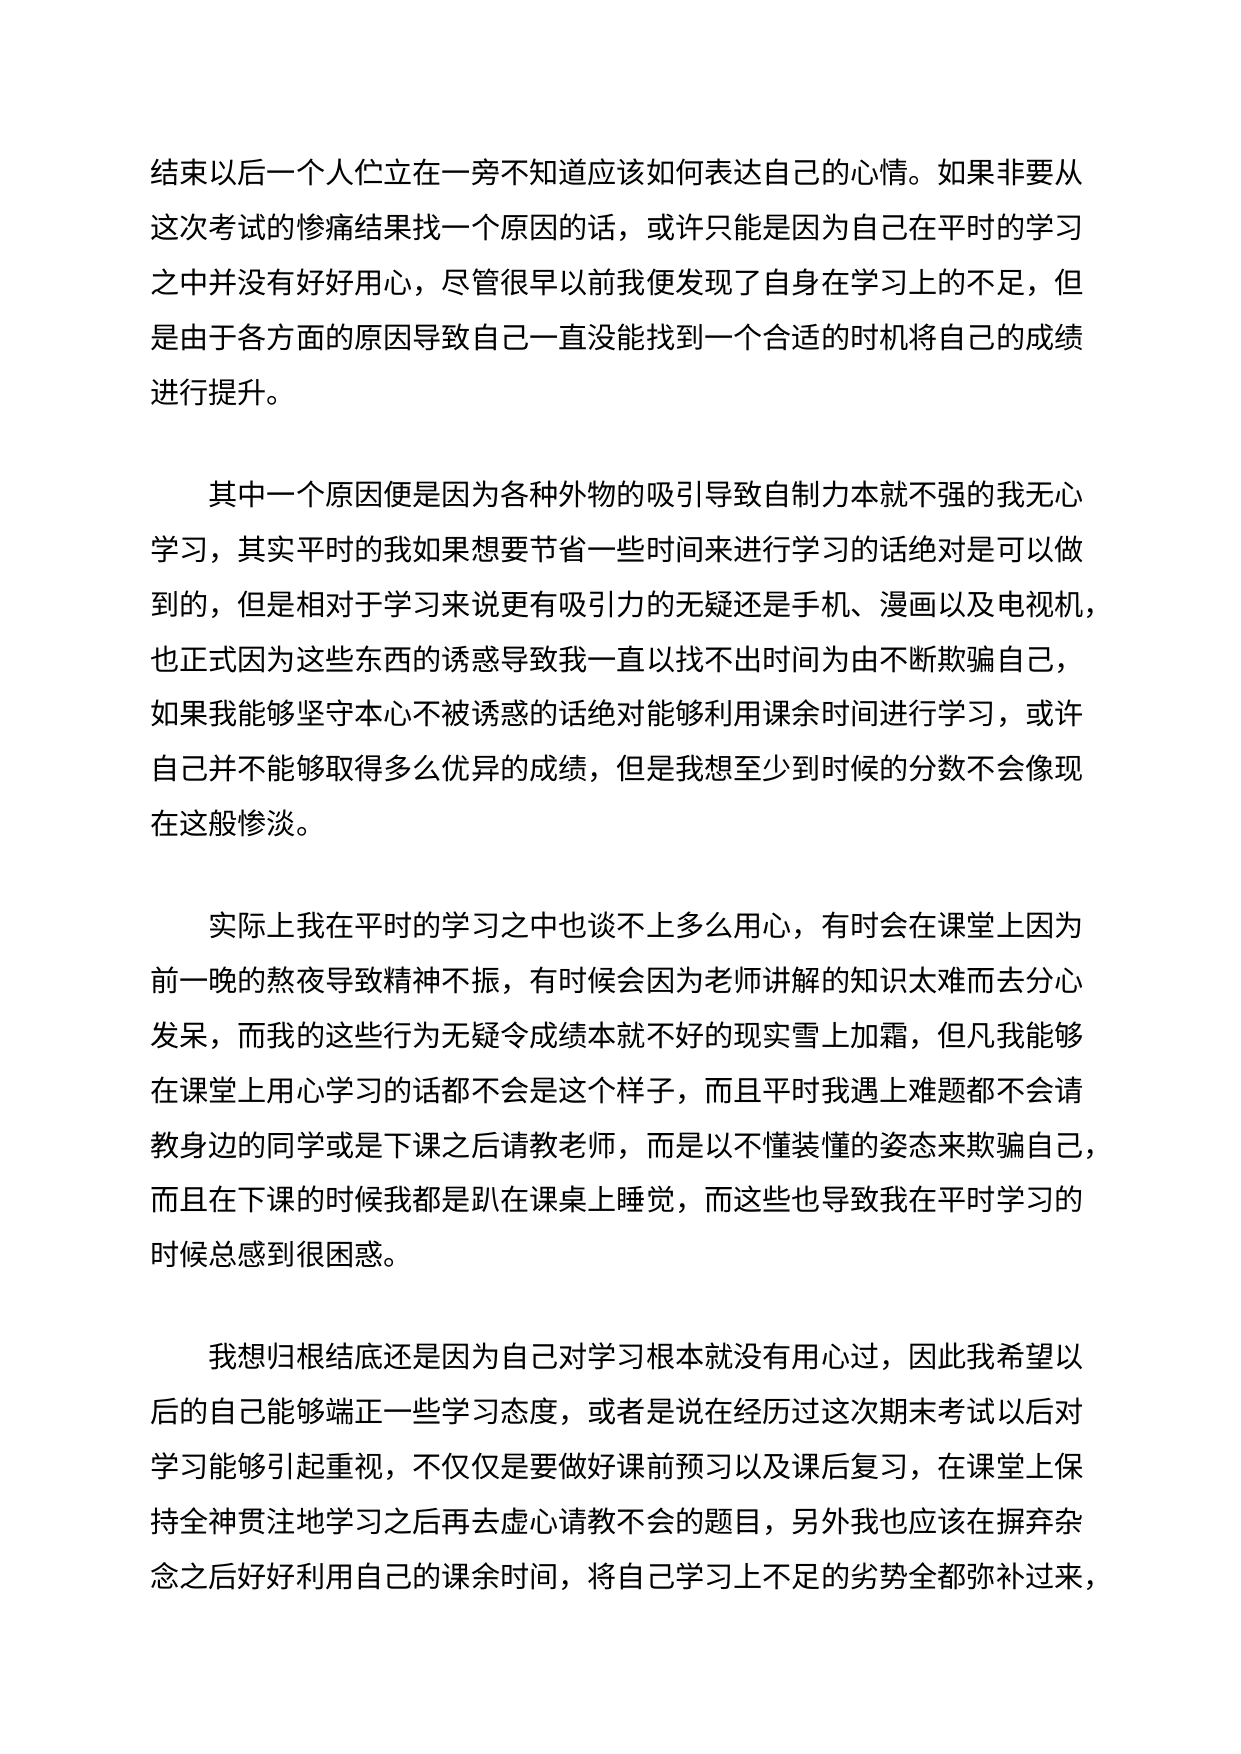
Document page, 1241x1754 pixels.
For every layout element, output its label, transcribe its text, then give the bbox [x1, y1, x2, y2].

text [150, 150, 1090, 412]
text 实际上我在平时的学习之中也谈不上多么用心，有时会在课堂上因为前一晚的熬夜导致精神不振，有时候会因为老师讲解的知识太难而去分心发呆，而我的这些行为无疑令成绩本就不好的现实雪上加霜，但凡我能够在课堂上用心学习的话都不会是这个样子，而且平时我遇上难题都不会请教身边的同学或是下课之后请教老师，而是以不懂装懂的姿态来欺骗自己，而且在下课的时候我都是趴在课桌上睡觉，而这些也导致我在平时学习的时候总感到很困惑。 [150, 902, 1090, 1274]
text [150, 1334, 1090, 1596]
text 其中一个原因便是因为各种外物的吸引导致自制力本就不强的我无心学习，其实平时的我如果想要节省一些时间来进行学习的话绝对是可以做到的，但是相对于学习来说更有吸引力的无疑还是手机、漫画以及电视机，也正式因为这些东西的诱惑导致我一直以找不出时间为由不断欺骗自己，如果我能够坚守本心不被诱惑的话绝对能够利用课余时间进行学习，或许自己并不能够取得多么优异的成绩，但是我想至少到时候的分数不会像现在这般惨淡。 [150, 471, 1090, 843]
